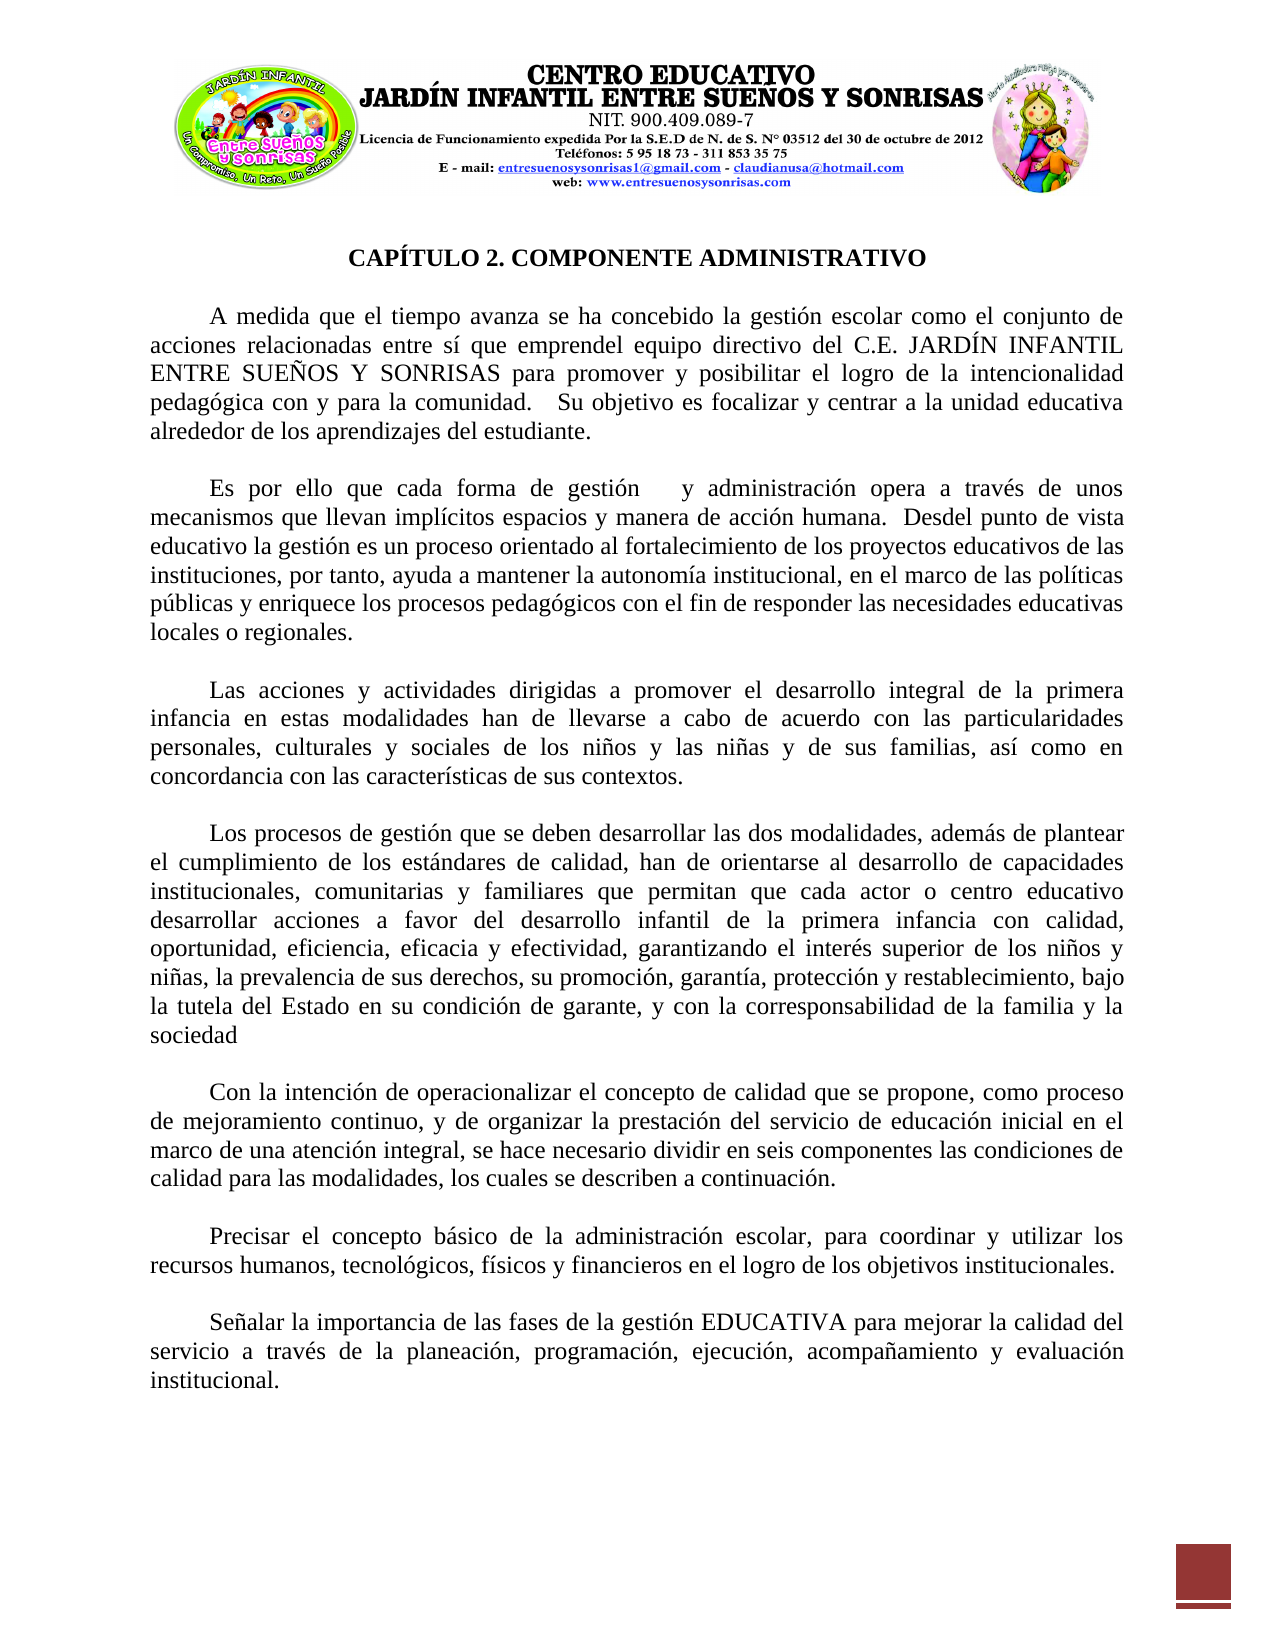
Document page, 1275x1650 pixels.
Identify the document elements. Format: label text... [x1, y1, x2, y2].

picture [173, 59, 1102, 196]
subtitle CAPÍTULO 2. COMPONENTE ADMINISTRATIVO [150, 243, 1125, 272]
text Señalar la importancia de las fases de la gestión EDUCATIVA para mejorar la calidad del servicio a través de la planeación, programación, ejecución, acompañamiento y evaluación institucional. [150, 1307, 1125, 1393]
text Precisar el concepto básico de la administración escolar, para coordinar y utilizar los recursos humanos, tecnológicos, físicos y financieros en el logro de los objetivos institucionales. [150, 1221, 1125, 1278]
text Con la intención de operacionalizar el concepto de calidad que se propone, como proceso de mejoramiento continuo, y de organizar la prestación del servicio de educación inicial en el marco de una atención integral, se hace necesario dividir en seis componentes las condiciones de calidad para las modalidades, los cuales se describen a continuación. [150, 1077, 1125, 1192]
text A medida que el tiempo avanza se ha concebido la gestión escolar como el conjunto de acciones relacionadas entre sí que emprendel equipo directivo del C.E. JARDÍN INFANTIL ENTRE SUEÑOS Y SONRISAS para promover y posibilitar el logro de la intencionalidad pedagógica con y para la comunidad. Su objetivo es focalizar y centrar a la unidad educativa alrededor de los aprendizajes del estudiante. [150, 301, 1125, 445]
text Los procesos de gestión que se deben desarrollar las dos modalidades, además de plantear el cumplimiento de los estándares de calidad, han de orientarse al desarrollo de capacidades institucionales, comunitarias y familiares que permitan que cada actor o centro educativo desarrollar acciones a favor del desarrollo infantil de la primera infancia con calidad, oportunidad, eficiencia, eficacia y efectividad, garantizando el interés superior de los niños y niñas, la prevalencia de sus derechos, su promoción, garantía, protección y restablecimiento, bajo la tutela del Estado en su condición de garante, y con la corresponsabilidad de la familia y la sociedad [150, 818, 1125, 1048]
text Es por ello que cada forma de gestión y administración opera a través de unos mecanismos que llevan implícitos espacios y manera de acción humana. Desdel punto de vista educativo la gestión es un proceso orientado al fortalecimiento de los proyectos educativos de las instituciones, por tanto, ayuda a mantener la autonomía institucional, en el marco de las políticas públicas y enriquece los procesos pedagógicos con el fin de responder las necesidades educativas locales o regionales. [150, 473, 1125, 646]
text Las acciones y actividades dirigidas a promover el desarrollo integral de la primera infancia en estas modalidades han de llevarse a cabo de acuerdo con las particularidades personales, culturales y sociales de los niños y las niñas y de sus familias, así como en concordancia con las características de sus contextos. [150, 675, 1125, 790]
